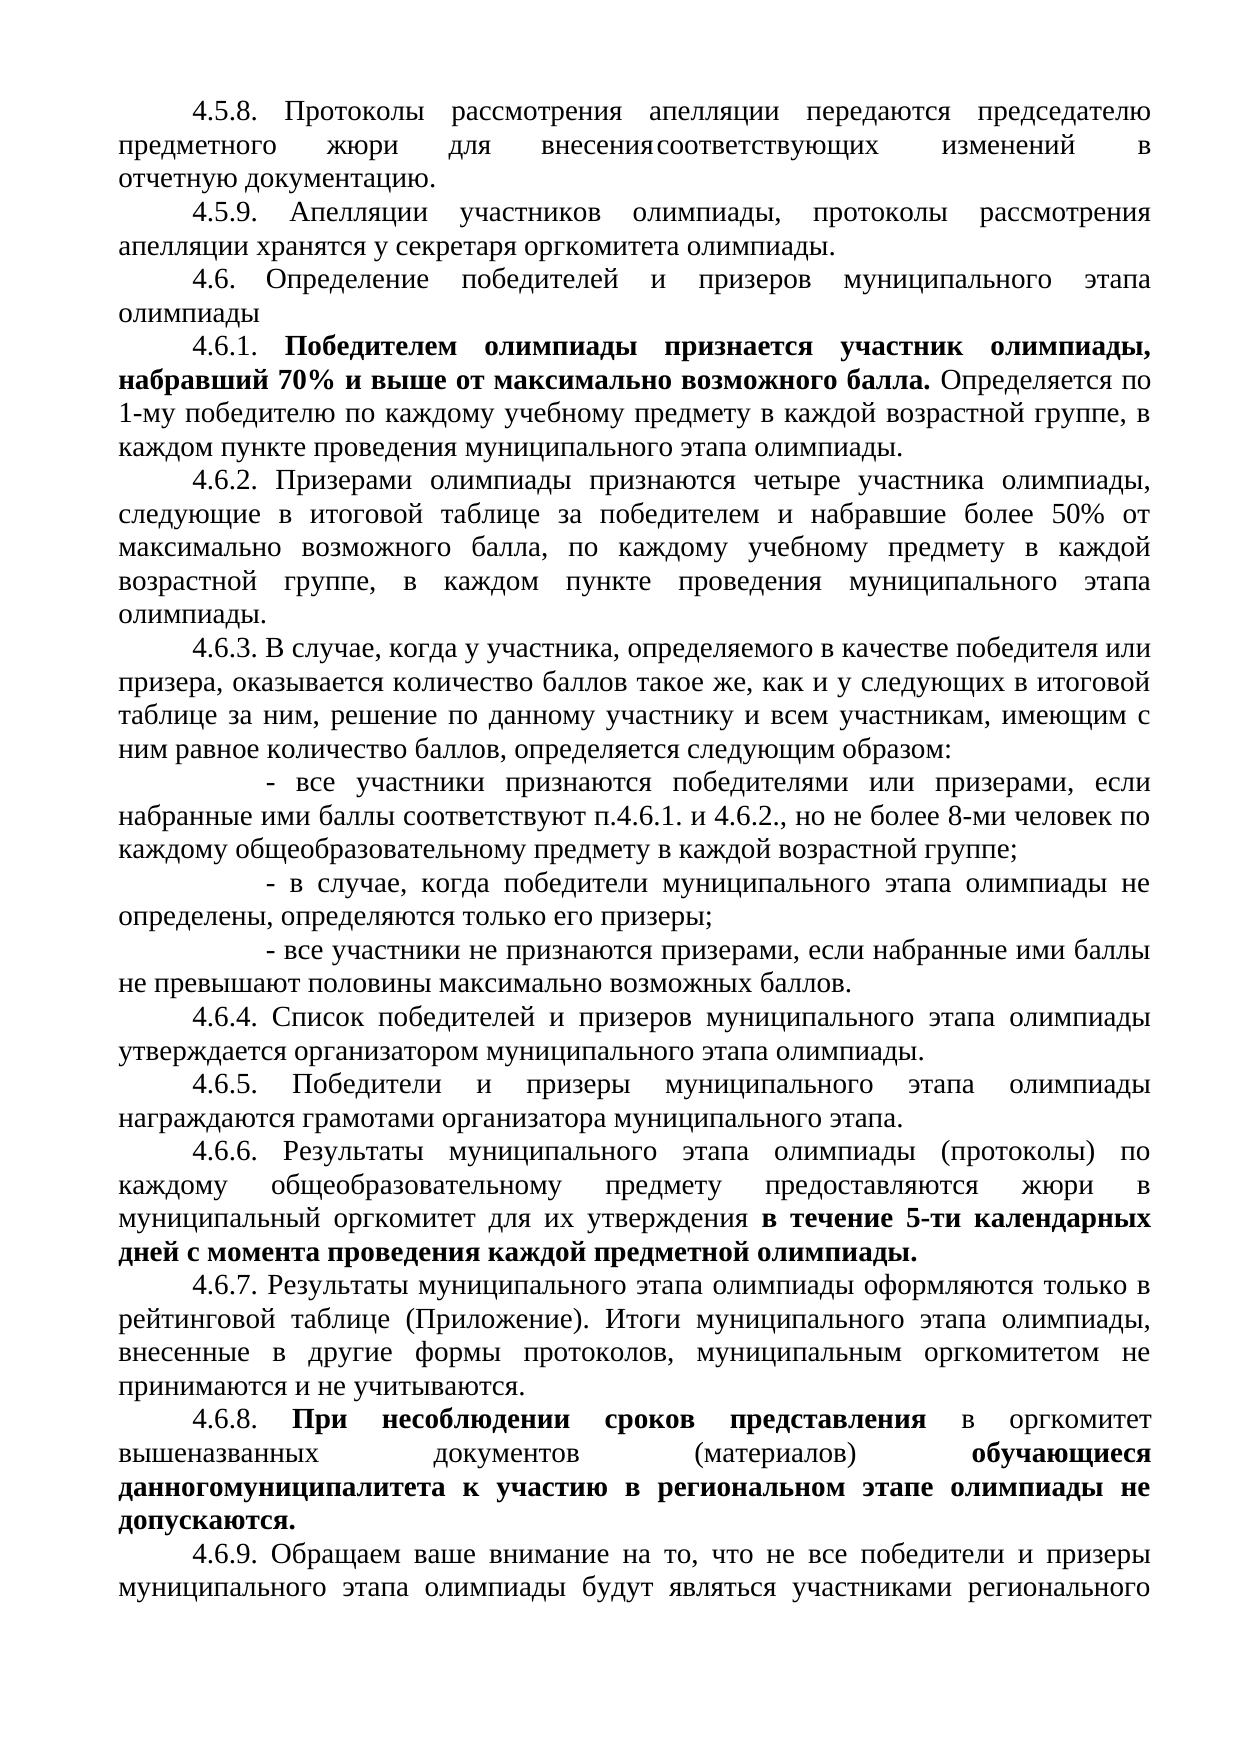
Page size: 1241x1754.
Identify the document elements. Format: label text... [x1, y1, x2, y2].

text 4.6.4. Список победителей и призеров муниципального этапа олимпиады утверждается организатором муниципального этапа олимпиады. [118, 999, 1152, 1066]
text 4.5.9. Апелляции участников олимпиады, протоколы рассмотрения апелляции хранятся у секретаря оргкомитета олимпиады. [118, 194, 1152, 261]
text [118, 1536, 1152, 1603]
text 4.6.2. Призерами олимпиады признаются четыре участника олимпиады, следующие в итоговой таблице за победителем и набравшие более 50% от максимально возможного балла, по каждому учебному предмету в каждой возрастной группе, в каждом пункте проведения муниципального этапа олимпиады. [118, 462, 1152, 630]
text 4.6.3. В случае, когда у участника, определяемого в качестве победителя или призера, оказывается количество баллов такое же, как и у следующих в итоговой таблице за ним, решение по данному участнику и всем участникам, имеющим с ним равное количество баллов, определяется следующим образом: [118, 630, 1152, 764]
text 4.6.8. При несоблюдении сроков представления в оргкомитет вышеназванных документов (материалов) обучающиеся данногомуниципалитета к участию в региональном этапе олимпиады не допускаются. [118, 1402, 1152, 1536]
text - все участники признаются победителями или призерами, если набранные ими баллы соответствуют п.4.6.1. и 4.6.2., но не более 8-ми человек по каждому общеобразовательному предмету в каждой возрастной группе; [118, 764, 1152, 865]
text 4.6.6. Результаты муниципального этапа олимпиады (протоколы) по каждому общеобразовательному предмету предоставляются жюри в муниципальный оргкомитет для их утверждения в течение 5-ти календарных дней с момента проведения каждой предметной олимпиады. [118, 1133, 1152, 1267]
text 4.6. Определение победителей и призеров муниципального этапа олимпиады [118, 261, 1152, 328]
text 4.6.7. Результаты муниципального этапа олимпиады оформляются только в рейтинговой таблице (Приложение). Итоги муниципального этапа олимпиады, внесенные в другие формы протоколов, муниципальным оргкомитетом не принимаются и не учитываются. [118, 1267, 1152, 1402]
text - все участники не признаются призерами, если набранные ими баллы не превышают половины максимально возможных баллов. [118, 932, 1152, 999]
text - в случае, когда победители муниципального этапа олимпиады не определены, определяются только его призеры; [118, 865, 1152, 932]
text 4.5.8. Протоколы рассмотрения апелляции передаются председателю предметного жюри для внесения соответствующих изменений в отчетную документацию. [118, 93, 1152, 194]
text 4.6.1. Победителем олимпиады признается участник олимпиады, набравший 70% и выше от максимально возможного балла. Определяется по 1-му победителю по каждому учебному предмету в каждой возрастной группе, в каждом пункте проведения муниципального этапа олимпиады. [118, 328, 1152, 462]
text 4.6.5. Победители и призеры муниципального этапа олимпиады награждаются грамотами организатора муниципального этапа. [118, 1066, 1152, 1133]
